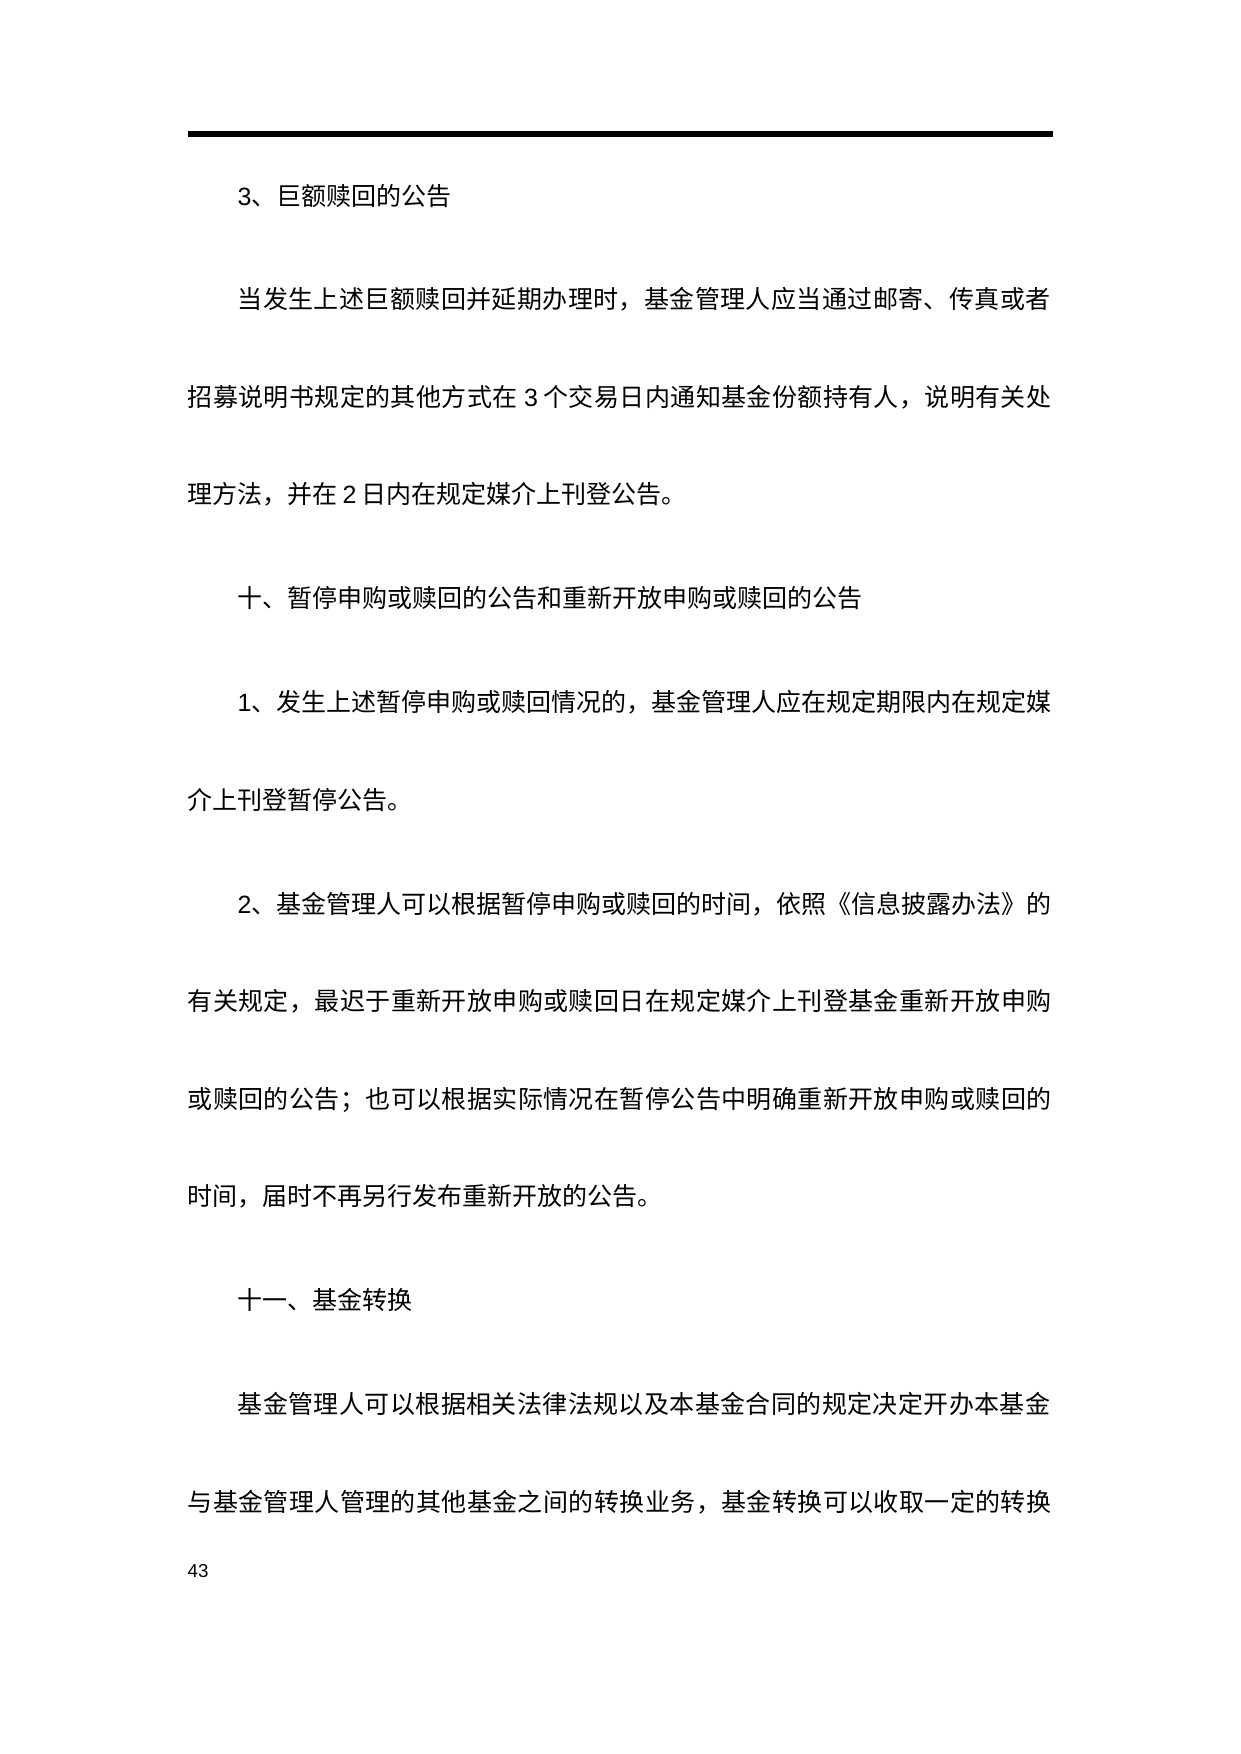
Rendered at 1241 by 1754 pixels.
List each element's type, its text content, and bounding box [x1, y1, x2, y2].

text 3、巨额赎回的公告 [187, 162, 1053, 227]
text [187, 1370, 1053, 1533]
text 十一、基金转换 [187, 1266, 1053, 1331]
text 2、基金管理人可以根据暂停申购或赎回的时间，依照《信息披露办法》的有关规定，最迟于重新开放申购或赎回日在规定媒介上刊登基金重新开放申购或赎回的公告；也可以根据实际情况在暂停公告中明确重新开放申购或赎回的时间，届时不再另行发布重新开放的公告。 [187, 870, 1053, 1227]
text 十、暂停申购或赎回的公告和重新开放申购或赎回的公告 [187, 564, 1053, 629]
text 当发生上述巨额赎回并延期办理时，基金管理人应当通过邮寄、传真或者招募说明书规定的其他方式在3个交易日内通知基金份额持有人，说明有关处理方法，并在2日内在规定媒介上刊登公告。 [187, 266, 1053, 526]
text 1、发生上述暂停申购或赎回情况的，基金管理人应在规定期限内在规定媒介上刊登暂停公告。 [187, 668, 1053, 831]
